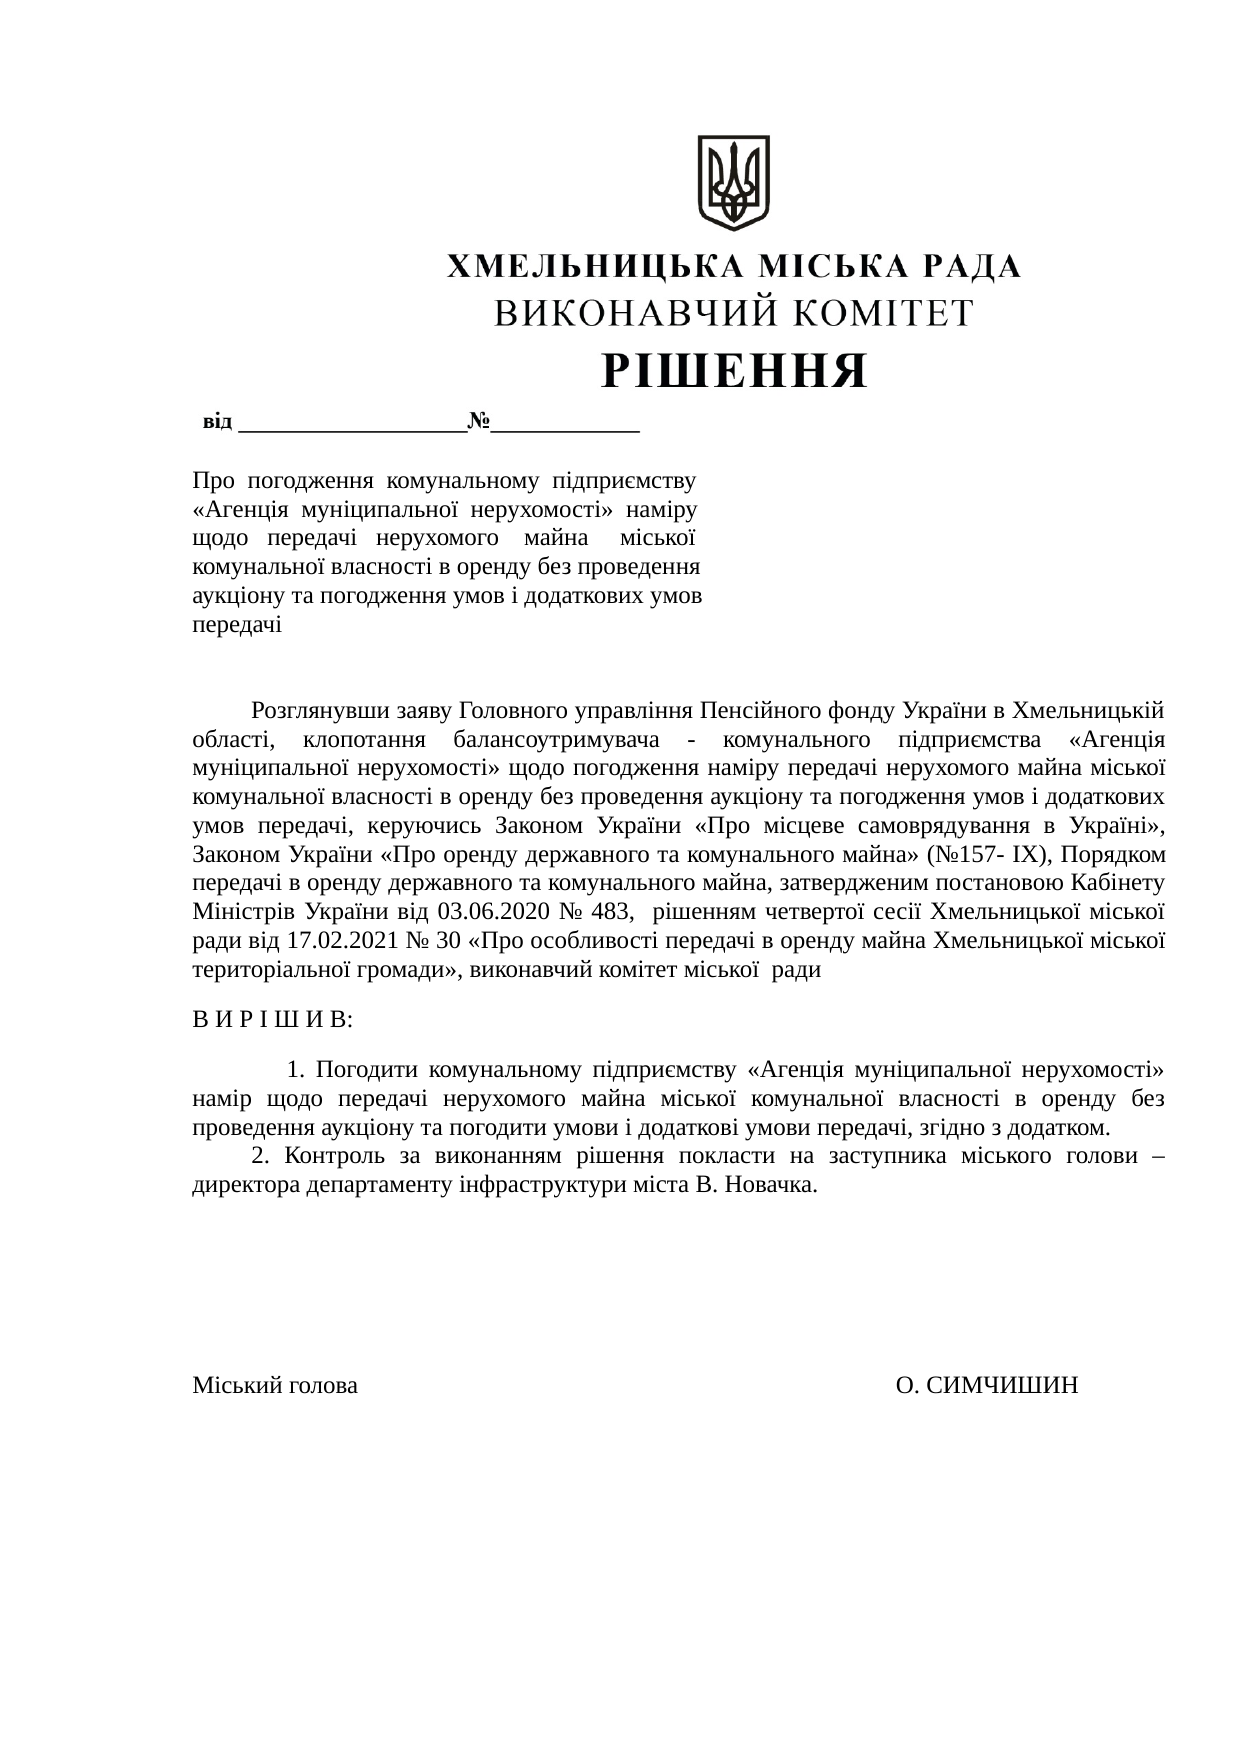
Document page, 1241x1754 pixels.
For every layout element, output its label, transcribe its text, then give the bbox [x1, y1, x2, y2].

text щодо передачі нерухомого майна міської [192, 522, 1167, 551]
text «Агенція муніципальної нерухомості» наміру [192, 494, 1167, 522]
text передачі [192, 609, 1167, 637]
text комунальної власності в оренду без проведення [192, 551, 1167, 580]
text аукціону та погодження умов і додаткових умов [192, 580, 1167, 609]
text Про погодження комунальному підприємству [192, 465, 1167, 494]
text 1. Погодити комунальному підприємству «Агенція муніципальної нерухомості» намір щодо передачі нерухомого майна міської комунальної власності в оренду без проведення аукціону та погодити умови і додаткові умови передачі, згідно з додатком. [192, 1054, 1167, 1141]
text В И Р І Ш И В: [192, 1004, 1167, 1033]
picture [198, 132, 1024, 437]
text 2. Контроль за виконанням рішення покласти на заступника міського голови – директора департаменту інфраструктури міста В. Новачка. [192, 1141, 1167, 1198]
text Міський голова О. СИМЧИШИН [192, 1371, 1167, 1399]
text Розглянувши заяву Головного управління Пенсійного фонду України в Хмельницькій області, клопотання балансоутримувача - комунального підприємства «Агенція муніципальної нерухомості» щодо погодження наміру передачі нерухомого майна міської комунальної власності в оренду без проведення аукціону та погодження умов і додаткових умов передачі, керуючись Законом України «Про місцеве самоврядування в Україні», Законом України «Про оренду державного та комунального майна» (№157- ІХ), Порядком передачі в оренду державного та комунального майна, затвердженим постановою Кабінету Міністрів України від 03.06.2020 № 483, рішенням четвертої сесії Хмельницької міської ради від 17.02.2021 № 30 «Про особливості передачі в оренду майна Хмельницької міської територіальної громади», виконавчий комітет міської ради [192, 695, 1167, 982]
